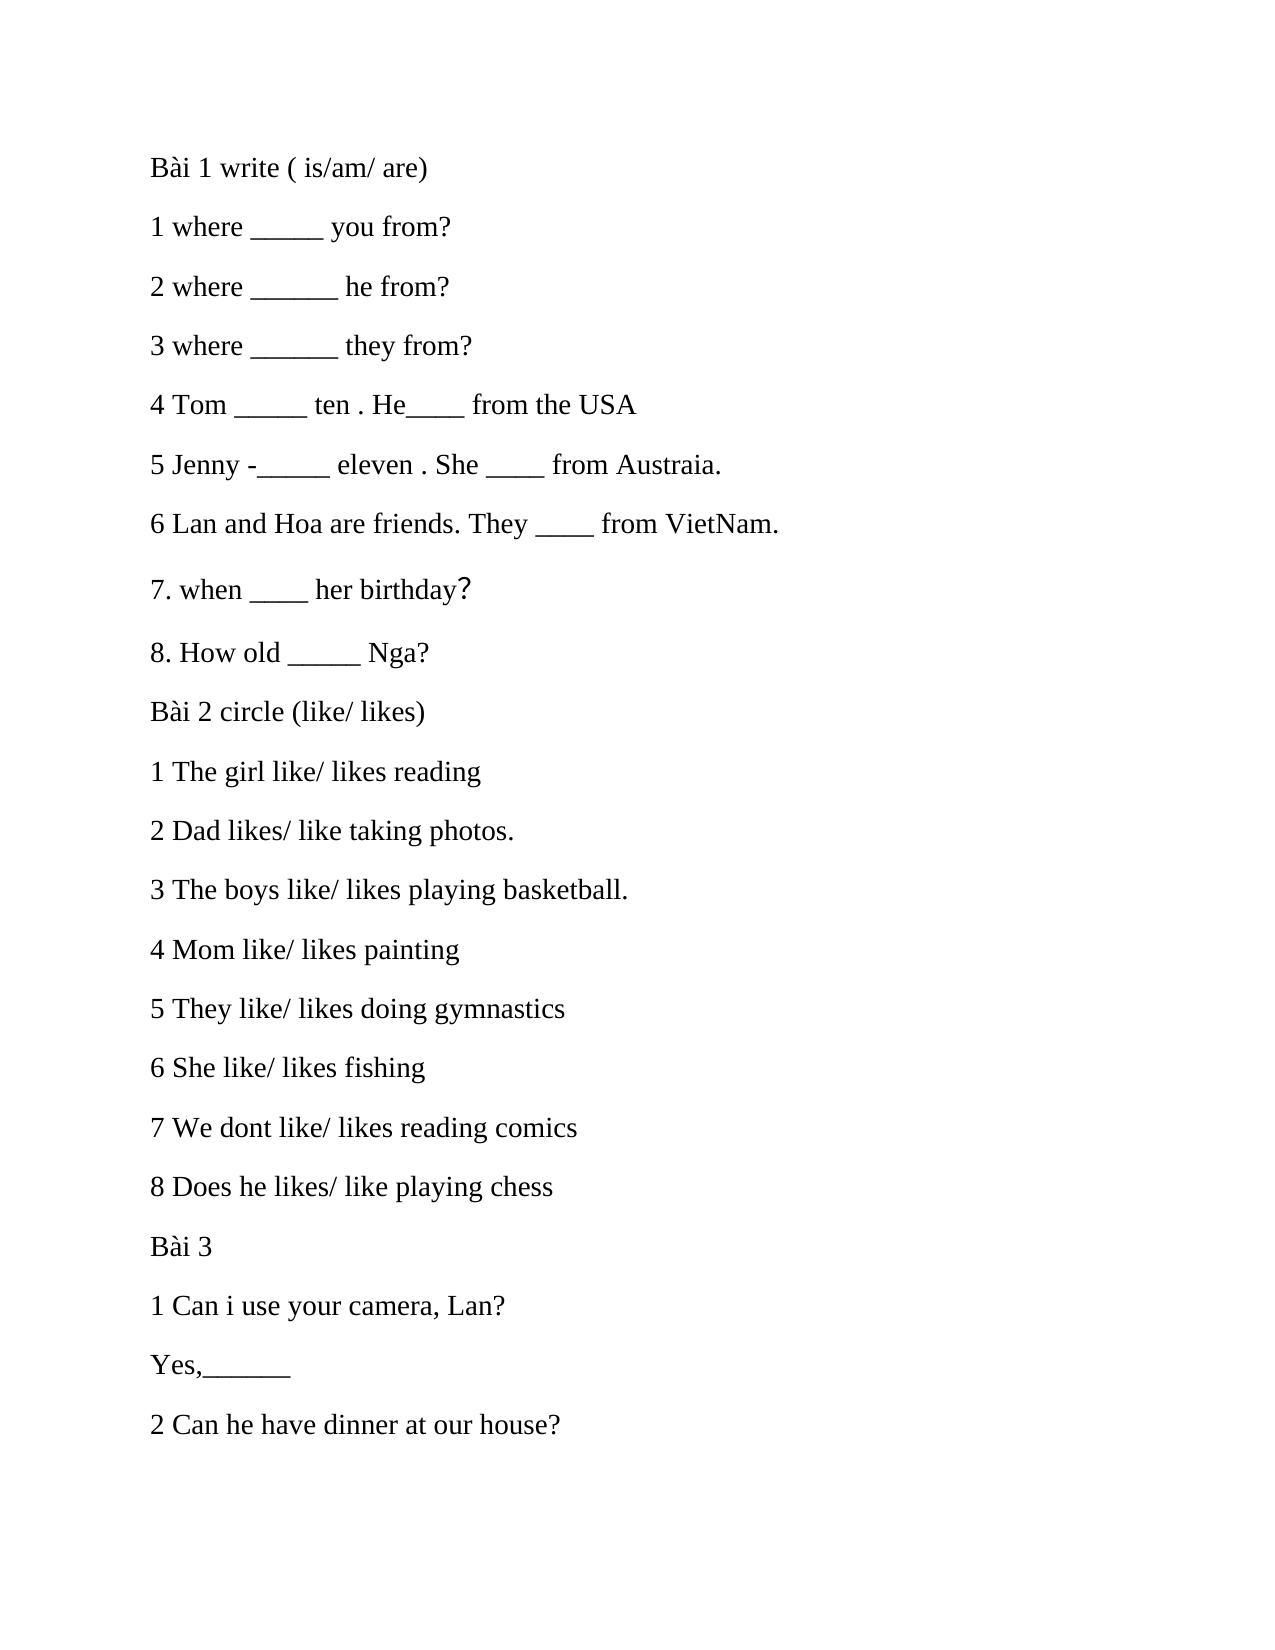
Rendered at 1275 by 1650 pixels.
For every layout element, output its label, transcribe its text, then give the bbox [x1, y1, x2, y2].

text 1 Can i use your camera, Lan? [150, 1288, 1125, 1322]
text Bài 1 write ( is/am/ are) [150, 150, 1125, 183]
text 6 Lan and Hoa are friends. They ____ from VietNam. [150, 506, 1125, 540]
text 2 where ______ he from? [150, 269, 1125, 302]
text 1 where _____ you from? [150, 209, 1125, 243]
text 4 Mom like/ likes painting [150, 932, 1125, 965]
text 8 Does he likes/ like playing chess [150, 1169, 1125, 1203]
text 3 where ______ they from? [150, 328, 1125, 362]
text 8. How old _____ Nga? [150, 635, 1125, 668]
text 2 Can he have dinner at our house? [150, 1407, 1125, 1440]
text 3 The boys like/ likes playing basketball. [150, 872, 1125, 906]
text 1 The girl like/ likes reading [150, 754, 1125, 787]
text 7 We dont like/ likes reading comics [150, 1110, 1125, 1143]
text 7. when ____ her birthday？ [150, 566, 1125, 608]
text Bài 2 circle (like/ likes) [150, 694, 1125, 728]
text 4 Tom _____ ten . He____ from the USA [150, 387, 1125, 421]
text Bài 3 [150, 1229, 1125, 1262]
text Yes,______ [150, 1347, 1125, 1381]
text 5 They like/ likes doing gymnastics [150, 991, 1125, 1025]
text 5 Jenny -_____ eleven . She ____ from Austraia. [150, 447, 1125, 480]
text 2 Dad likes/ like taking photos. [150, 813, 1125, 847]
text 6 She like/ likes fishing [150, 1051, 1125, 1084]
